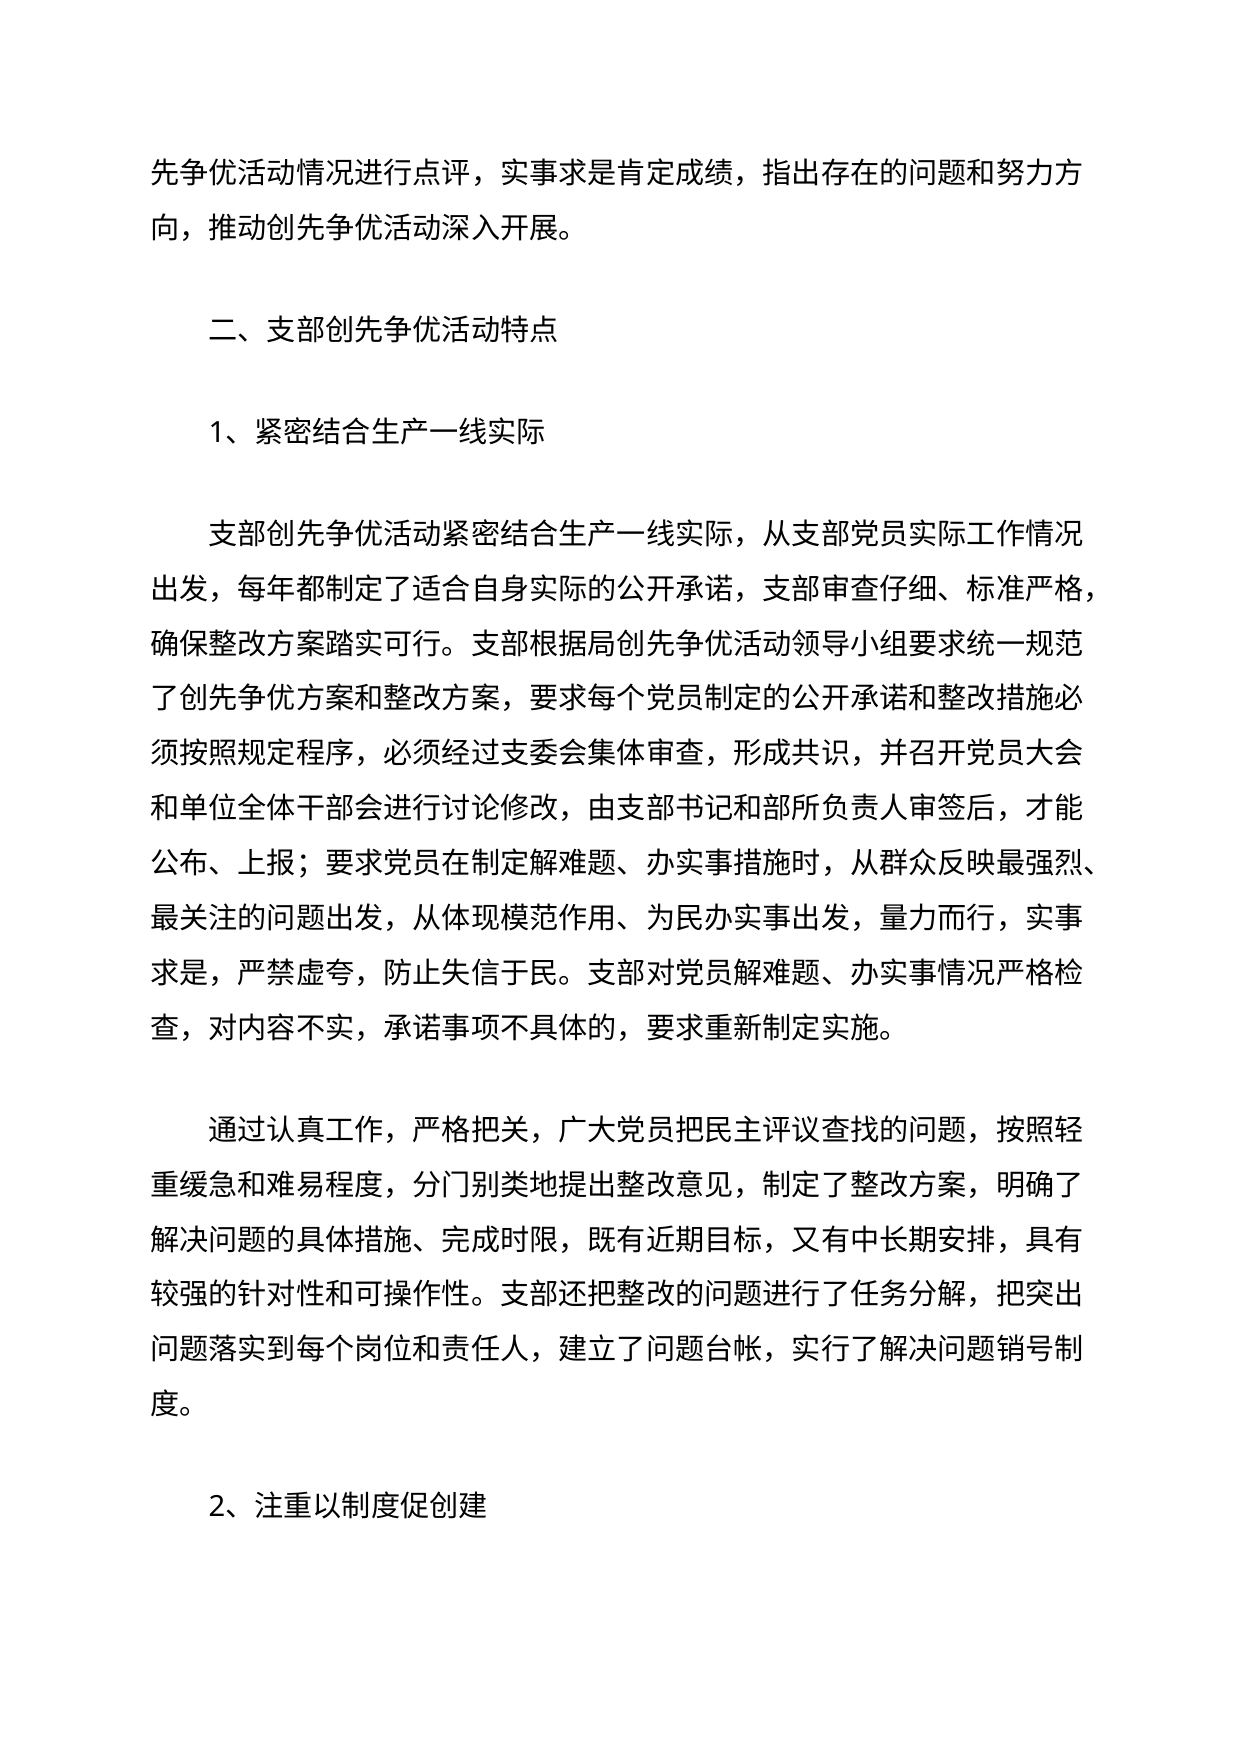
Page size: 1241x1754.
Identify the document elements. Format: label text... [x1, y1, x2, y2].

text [150, 150, 1090, 247]
text 2、注重以制度促创建 [150, 1482, 1090, 1525]
text 1、紧密结合生产一线实际 [150, 408, 1090, 451]
text 支部创先争优活动紧密结合生产一线实际，从支部党员实际工作情况出发，每年都制定了适合自身实际的公开承诺，支部审查仔细、标准严格，确保整改方案踏实可行。支部根据局创先争优活动领导小组要求统一规范了创先争优方案和整改方案，要求每个党员制定的公开承诺和整改措施必须按照规定程序，必须经过支委会集体审查，形成共识，并召开党员大会和单位全体干部会进行讨论修改，由支部书记和部所负责人审签后，才能公布、上报；要求党员在制定解难题、办实事措施时，从群众反映最强烈、最关注的问题出发，从体现模范作用、为民办实事出发，量力而行，实事求是，严禁虚夸，防止失信于民。支部对党员解难题、办实事情况严格检查，对内容不实，承诺事项不具体的，要求重新制定实施。 [150, 510, 1090, 1047]
text 通过认真工作，严格把关，广大党员把民主评议查找的问题，按照轻重缓急和难易程度，分门别类地提出整改意见，制定了整改方案，明确了解决问题的具体措施、完成时限，既有近期目标，又有中长期安排，具有较强的针对性和可操作性。支部还把整改的问题进行了任务分解，把突出问题落实到每个岗位和责任人，建立了问题台帐，实行了解决问题销号制度。 [150, 1106, 1090, 1423]
text 二、支部创先争优活动特点 [150, 307, 1090, 349]
